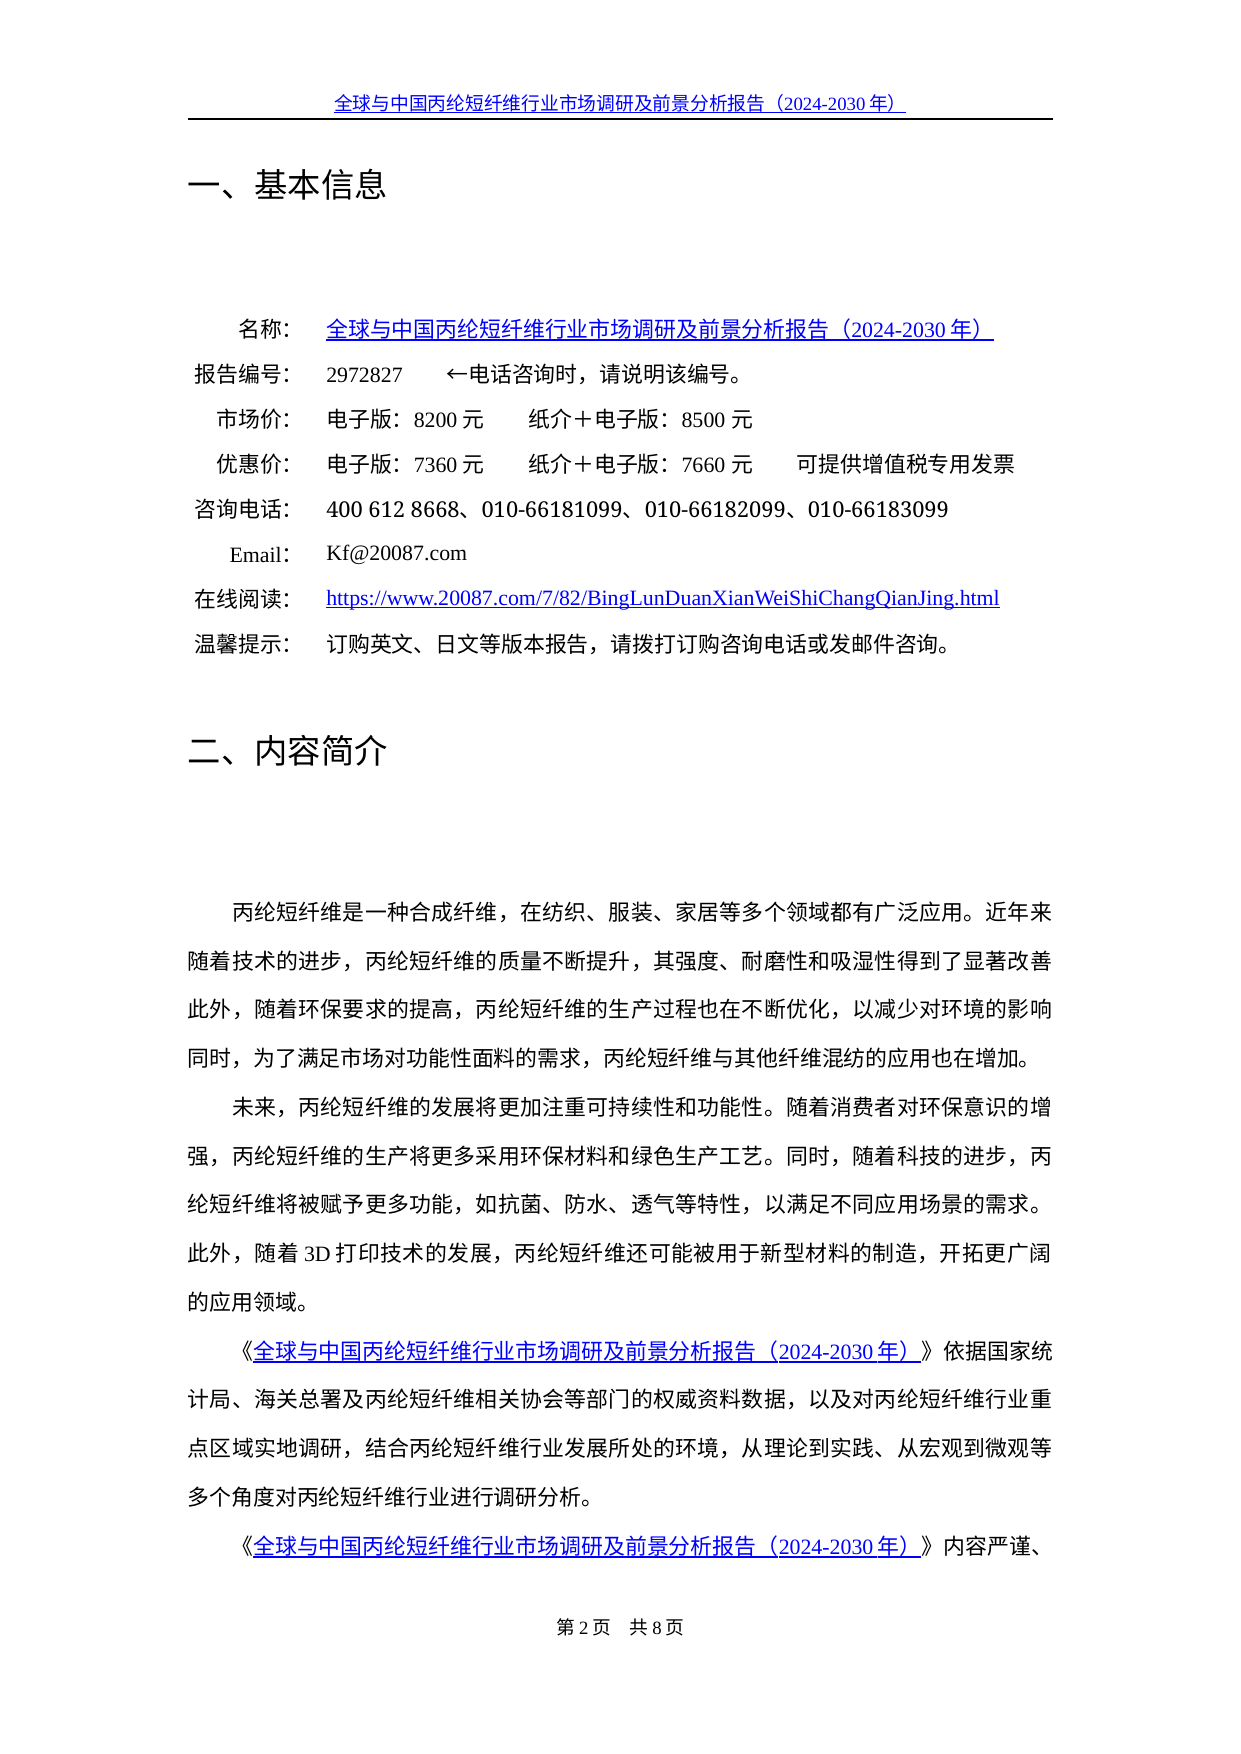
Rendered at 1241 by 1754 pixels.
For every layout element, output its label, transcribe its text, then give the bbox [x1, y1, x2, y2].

table_cell Kf@20087.com [315, 537, 1073, 582]
title 一、基本信息 [187, 150, 1053, 215]
table_cell 电子版：8200 元 纸介＋电子版：8500 元 [315, 402, 1073, 447]
table_cell 2972827 ←电话咨询时，请说明该编号。 [315, 357, 1073, 402]
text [187, 894, 1053, 1561]
table_cell [315, 582, 1073, 627]
table_cell 在线阅读： [167, 582, 315, 627]
table_cell 400 612 8668、010-66181099、010-66182099、010-66183099 [315, 492, 1073, 537]
table_cell 报告编号： [167, 357, 315, 402]
table_cell Email： [167, 537, 315, 582]
table_header 名称： [167, 312, 315, 357]
table_cell 温馨提示： [167, 627, 315, 672]
table_cell 咨询电话： [167, 492, 315, 537]
table_cell 订购英文、日文等版本报告，请拨打订购咨询电话或发邮件咨询。 [315, 627, 1073, 672]
table_cell 电子版：7360 元 纸介＋电子版：7660 元 可提供增值税专用发票 [315, 447, 1073, 492]
table_cell 市场价： [167, 402, 315, 447]
table_header 全球与中国丙纶短纤维行业市场调研及前景分析报告（2024-2030年） [315, 312, 1073, 357]
title 二、内容简介 [187, 717, 1053, 782]
table_cell 优惠价： [167, 447, 315, 492]
